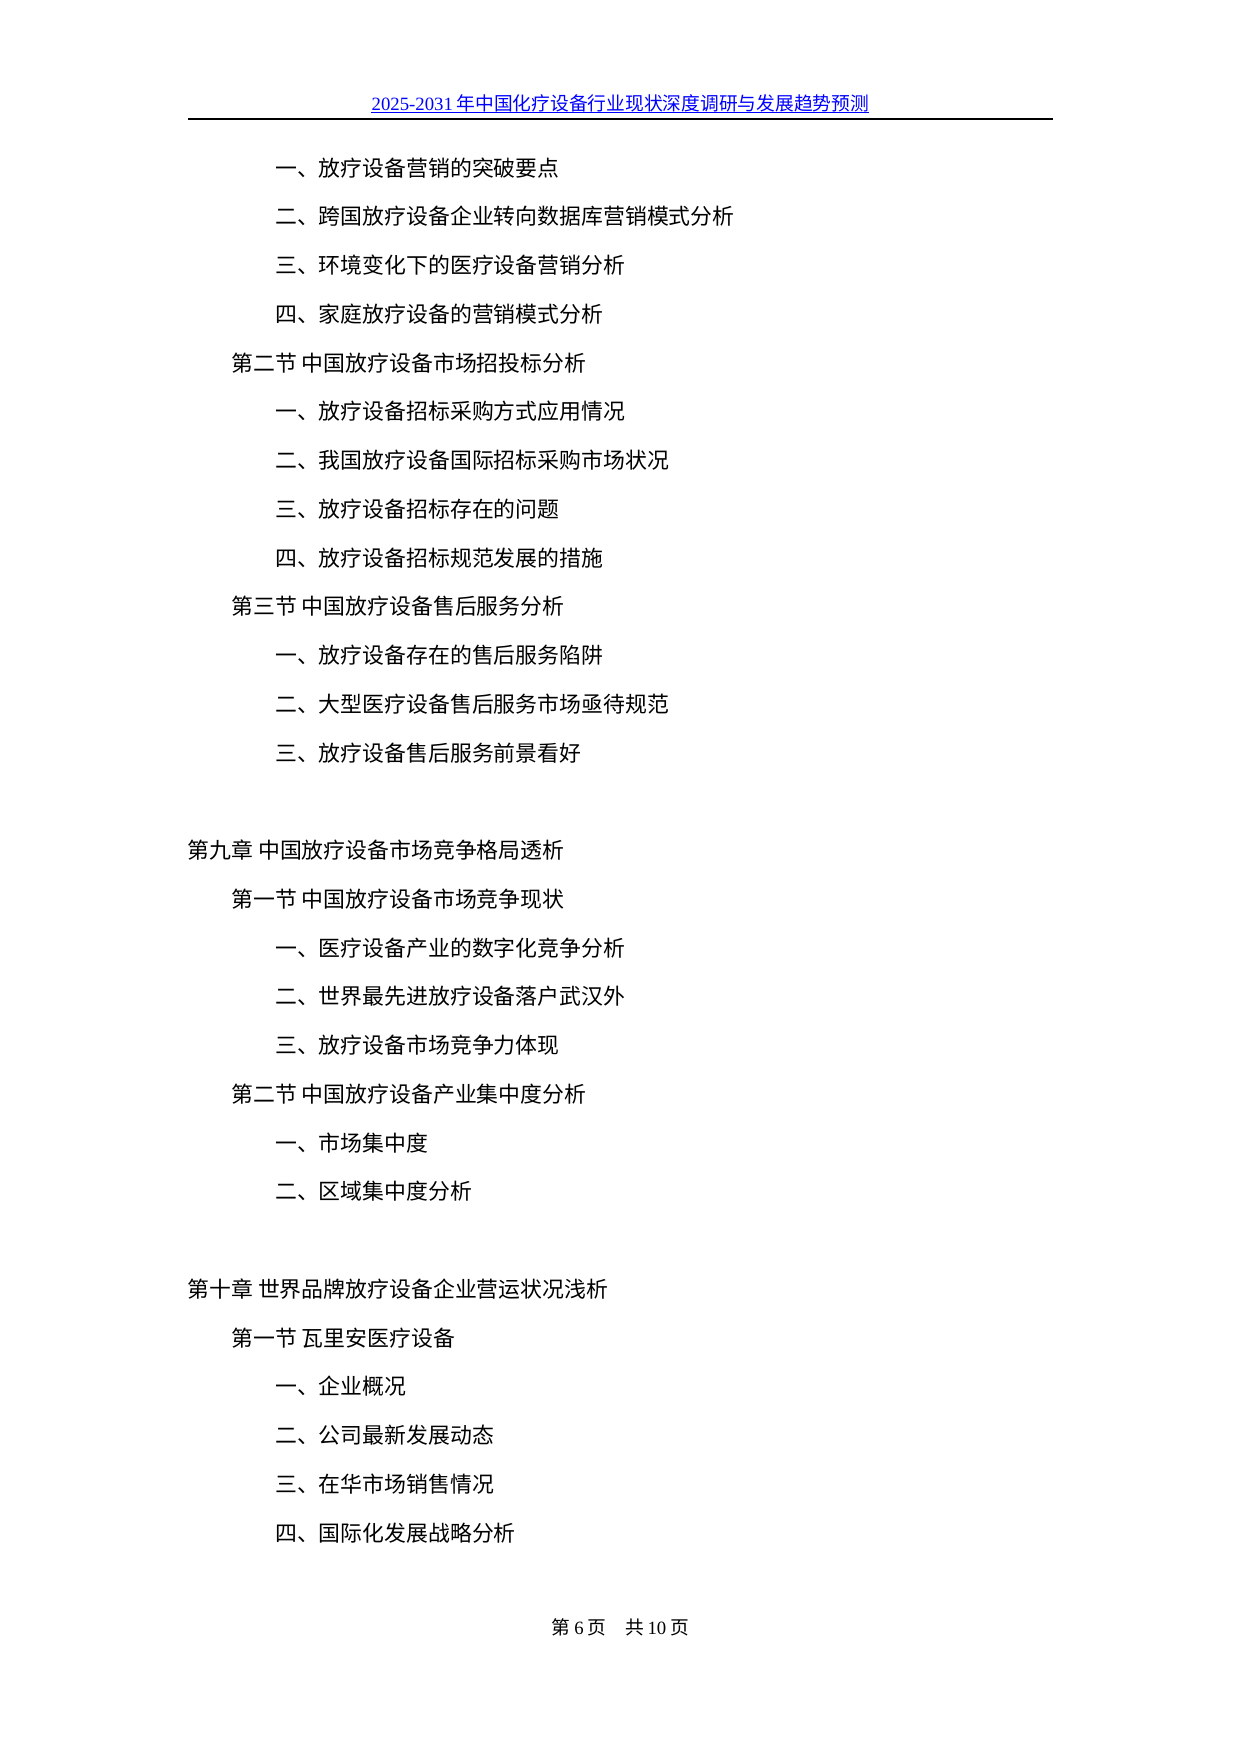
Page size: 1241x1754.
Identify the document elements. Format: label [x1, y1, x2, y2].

text [187, 150, 1053, 1548]
